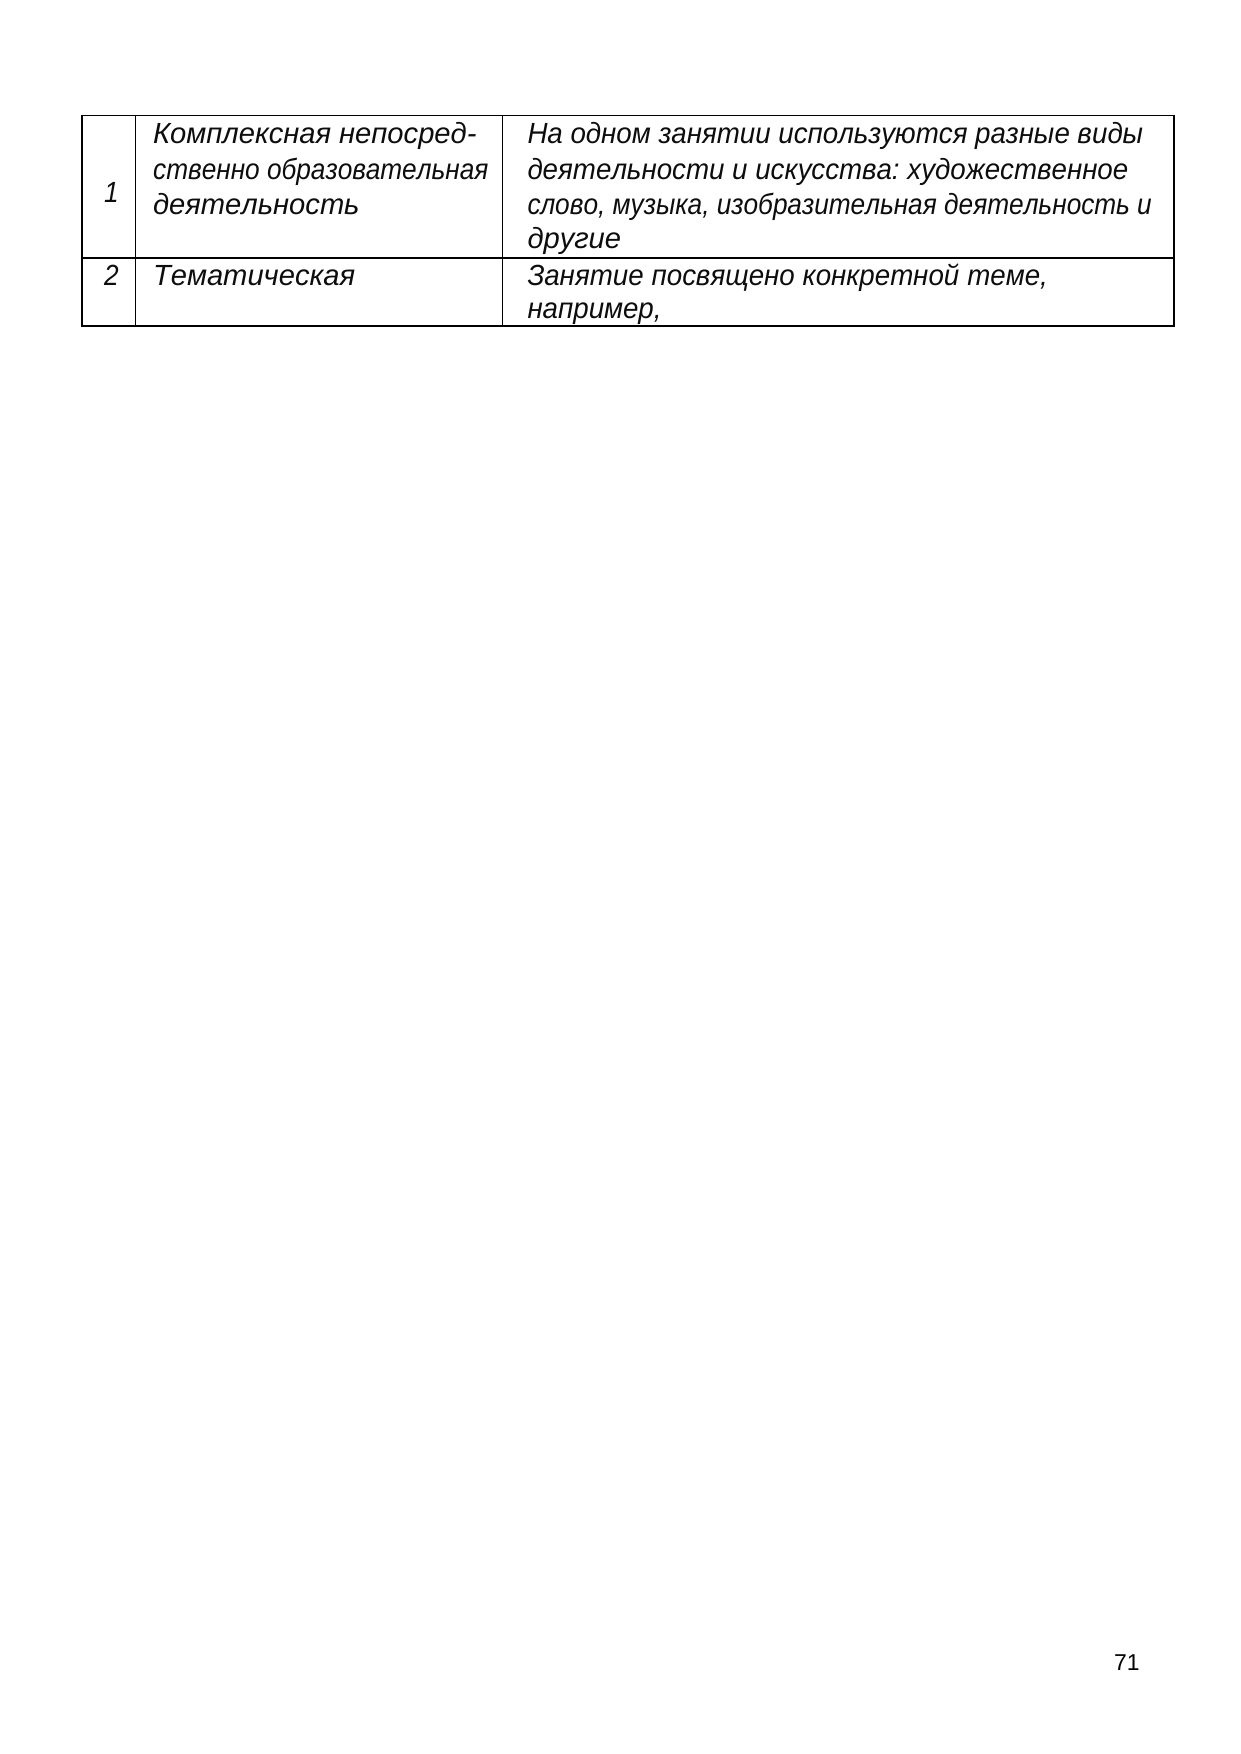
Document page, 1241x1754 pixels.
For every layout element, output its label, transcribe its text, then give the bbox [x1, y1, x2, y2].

table_cell 2 [83, 259, 135, 325]
table_cell Занятие посвящено конкретной теме, например, [503, 259, 1173, 325]
table_cell Тематическая [136, 259, 502, 325]
table_cell На одном занятии используются разные виды деятельности и искусства: художественное слово, музыка, изобразительная деятельность и другие [503, 116, 1173, 257]
table_cell 1 [83, 116, 135, 257]
table_cell Комплексная непосред- ственно образовательная деятельность [136, 116, 502, 257]
